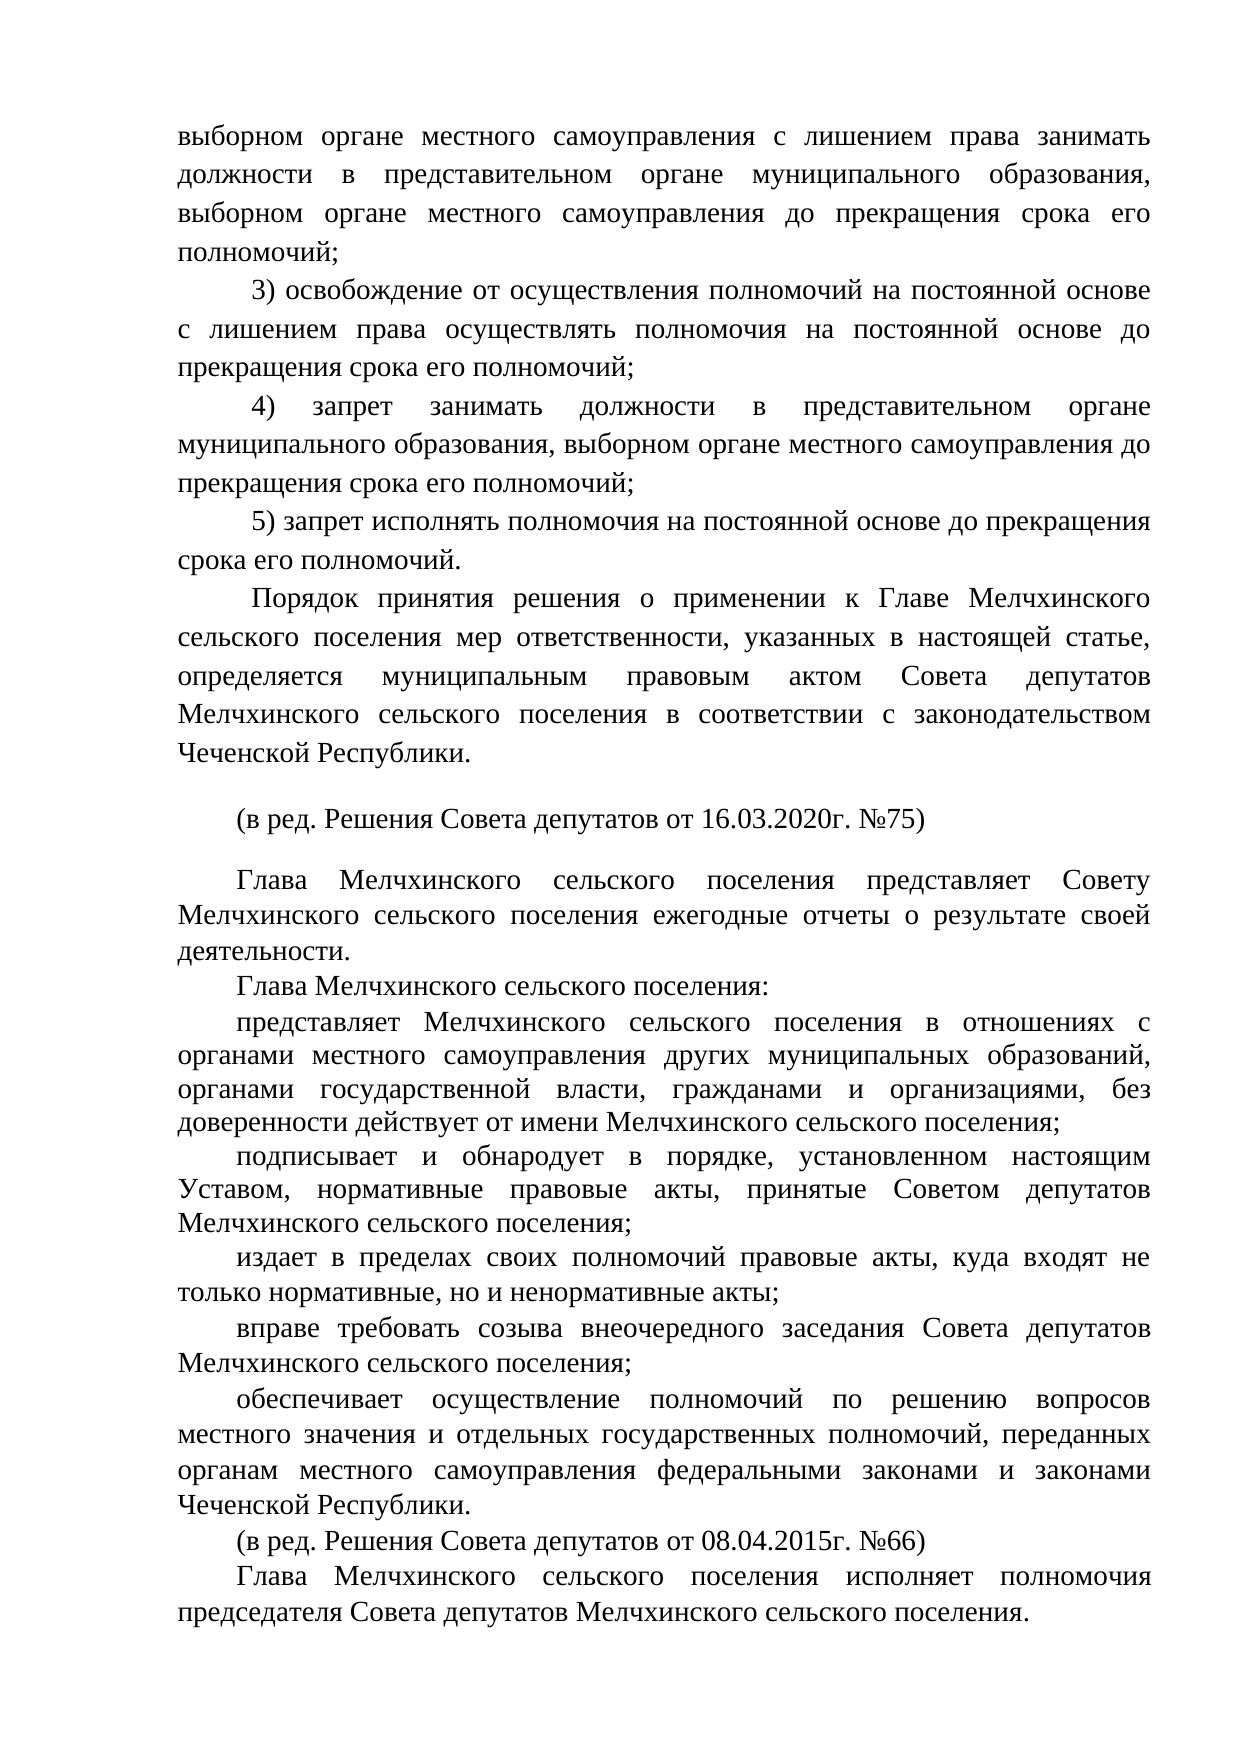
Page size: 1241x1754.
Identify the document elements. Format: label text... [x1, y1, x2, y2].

text (в ред. Решения Совета депутатов от 16.03.2020г. №75) [177, 801, 1152, 834]
text 5) запрет исполнять полномочия на постоянной основе до прекращения срока его полномочий. [177, 503, 1152, 576]
text обеспечивает осуществление полномочий по решению вопросов местного значения и отдельных государственных полномочий, переданных органам местного самоуправления федеральными законами и законами Чеченской Республики. [177, 1381, 1152, 1521]
text Глава Мелчхинского сельского поселения представляет Совету Мелчхинского сельского поселения ежегодные отчеты о результате своей деятельности. [177, 862, 1152, 966]
text Порядок принятия решения о применении к Главе Мелчхинского сельского поселения мер ответственности, указанных в настоящей статье, определяется муниципальным правовым актом Совета депутатов Мелчхинского сельского поселения в соответствии с законодательством Чеченской Республики. [177, 581, 1152, 768]
text вправе требовать созыва внеочередного заседания Совета депутатов Мелчхинского сельского поселения; [177, 1310, 1152, 1379]
text издает в пределах своих полномочий правовые акты, куда входят не только нормативные, но и ненормативные акты; [177, 1239, 1152, 1308]
text 4) запрет занимать должности в представительном органе муниципального образования, выборном органе местного самоуправления до прекращения срока его полномочий; [177, 388, 1152, 498]
text Глава Мелчхинского сельского поселения исполняет полномочия председателя Совета депутатов Мелчхинского сельского поселения. [177, 1558, 1152, 1627]
text подписывает и обнародует в порядке, установленном настоящим Уставом, нормативные правовые акты, принятые Советом депутатов Мелчхинского сельского поселения; [177, 1138, 1152, 1239]
text Глава Мелчхинского сельского поселения: [177, 968, 1152, 1002]
text 3) освобождение от осуществления полномочий на постоянной основе с лишением права осуществлять полномочия на постоянной основе до прекращения срока его полномочий; [177, 272, 1152, 383]
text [177, 1523, 1152, 1556]
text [177, 118, 1152, 267]
text представляет Мелчхинского сельского поселения в отношениях с органами местного самоуправления других муниципальных образований, органами государственной власти, гражданами и организациями, без доверенности действует от имени Мелчхинского сельского поселения; [177, 1004, 1152, 1138]
